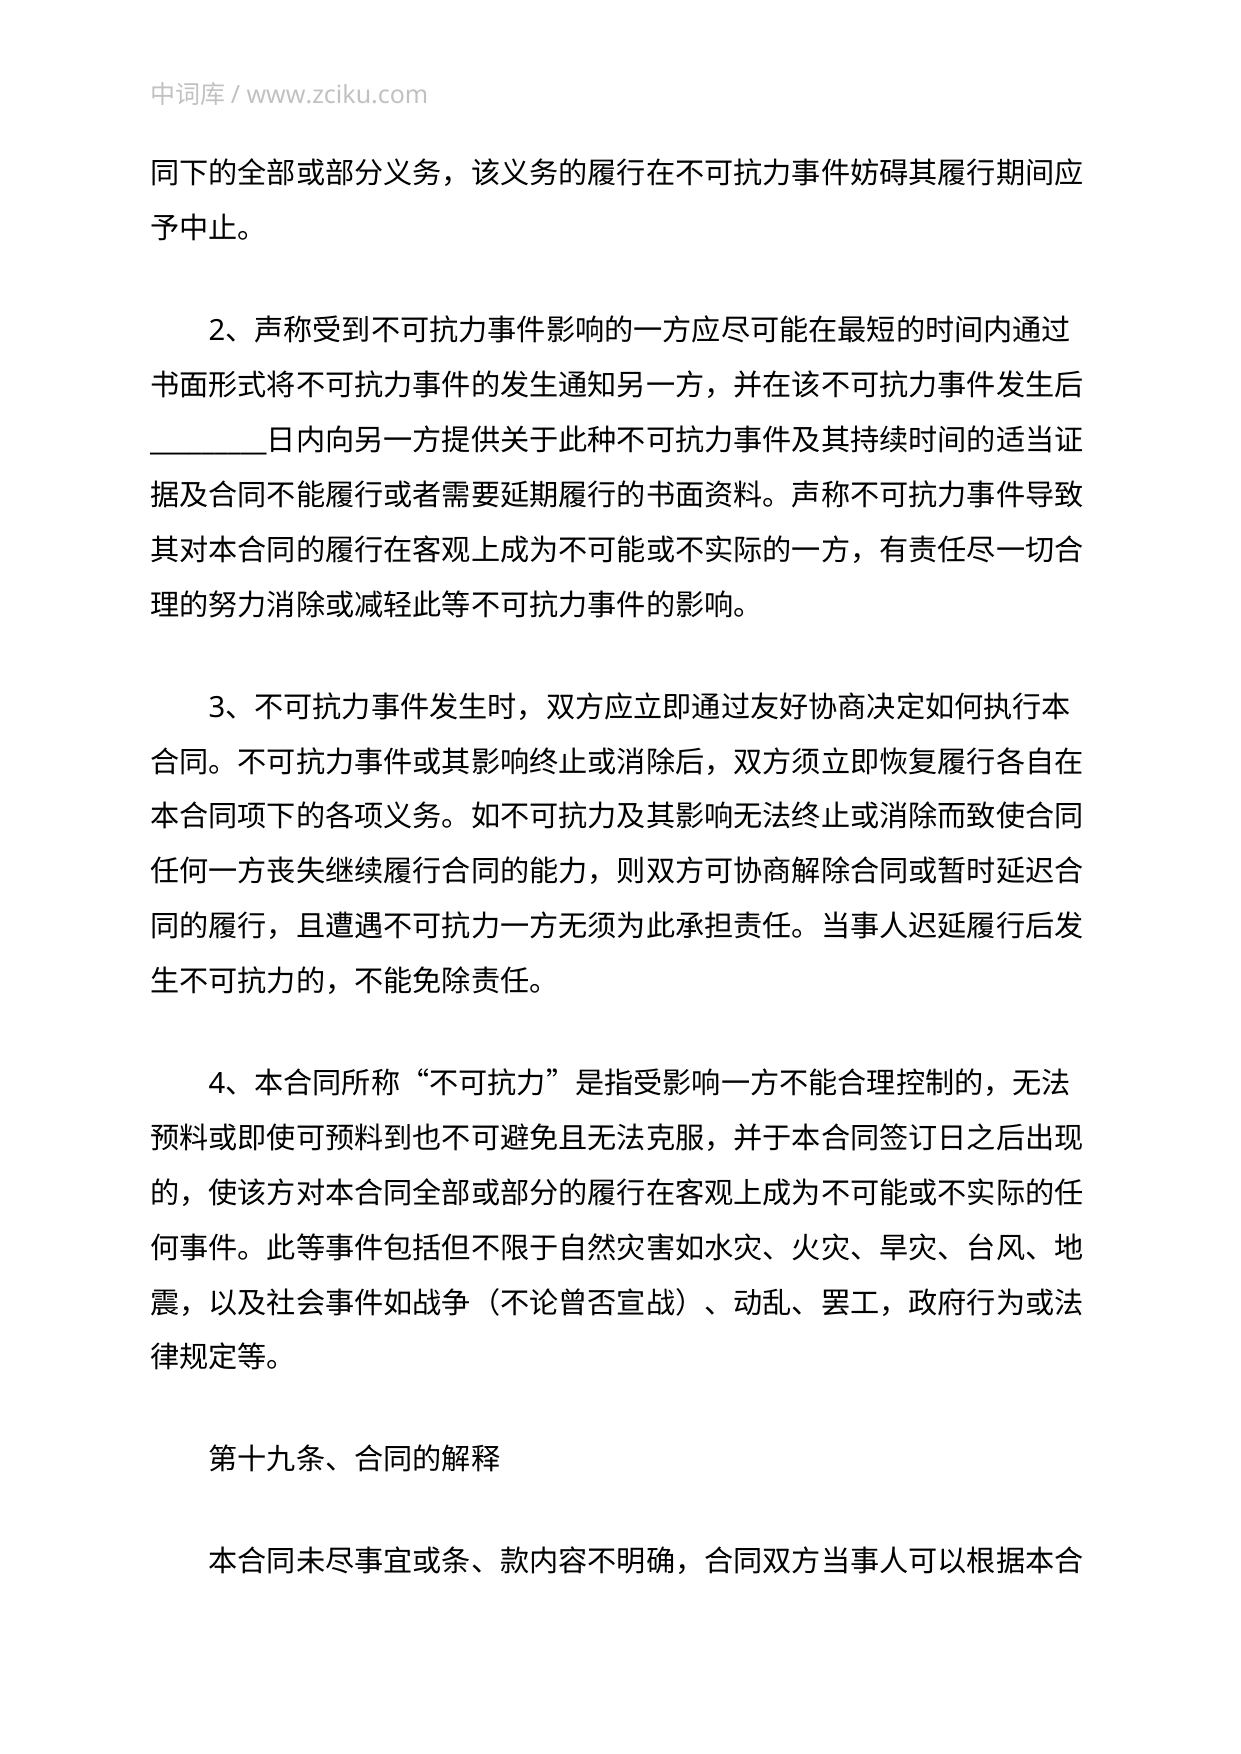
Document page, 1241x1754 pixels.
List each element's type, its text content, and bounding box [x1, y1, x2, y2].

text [150, 1538, 1090, 1580]
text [150, 150, 1090, 247]
text 第十九条、合同的解释 [150, 1436, 1090, 1478]
text 2、声称受到不可抗力事件影响的一方应尽可能在最短的时间内通过书面形式将不可抗力事件的发生通知另一方，并在该不可抗力事件发生后_________日内向另一方提供关于此种不可抗力事件及其持续时间的适当证据及合同不能履行或者需要延期履行的书面资料。声称不可抗力事件导致其对本合同的履行在客观上成为不可能或不实际的一方，有责任尽一切合理的努力消除或减轻此等不可抗力事件的影响。 [150, 307, 1090, 624]
text 3、不可抗力事件发生时，双方应立即通过友好协商决定如何执行本合同。不可抗力事件或其影响终止或消除后，双方须立即恢复履行各自在本合同项下的各项义务。如不可抗力及其影响无法终止或消除而致使合同任何一方丧失继续履行合同的能力，则双方可协商解除合同或暂时延迟合同的履行，且遭遇不可抗力一方无须为此承担责任。当事人迟延履行后发生不可抗力的，不能免除责任。 [150, 683, 1090, 1000]
text 4、本合同所称“不可抗力”是指受影响一方不能合理控制的，无法预料或即使可预料到也不可避免且无法克服，并于本合同签订日之后出现的，使该方对本合同全部或部分的履行在客观上成为不可能或不实际的任何事件。此等事件包括但不限于自然灾害如水灾、火灾、旱灾、台风、地震，以及社会事件如战争（不论曾否宣战）、动乱、罢工，政府行为或法律规定等。 [150, 1059, 1090, 1376]
